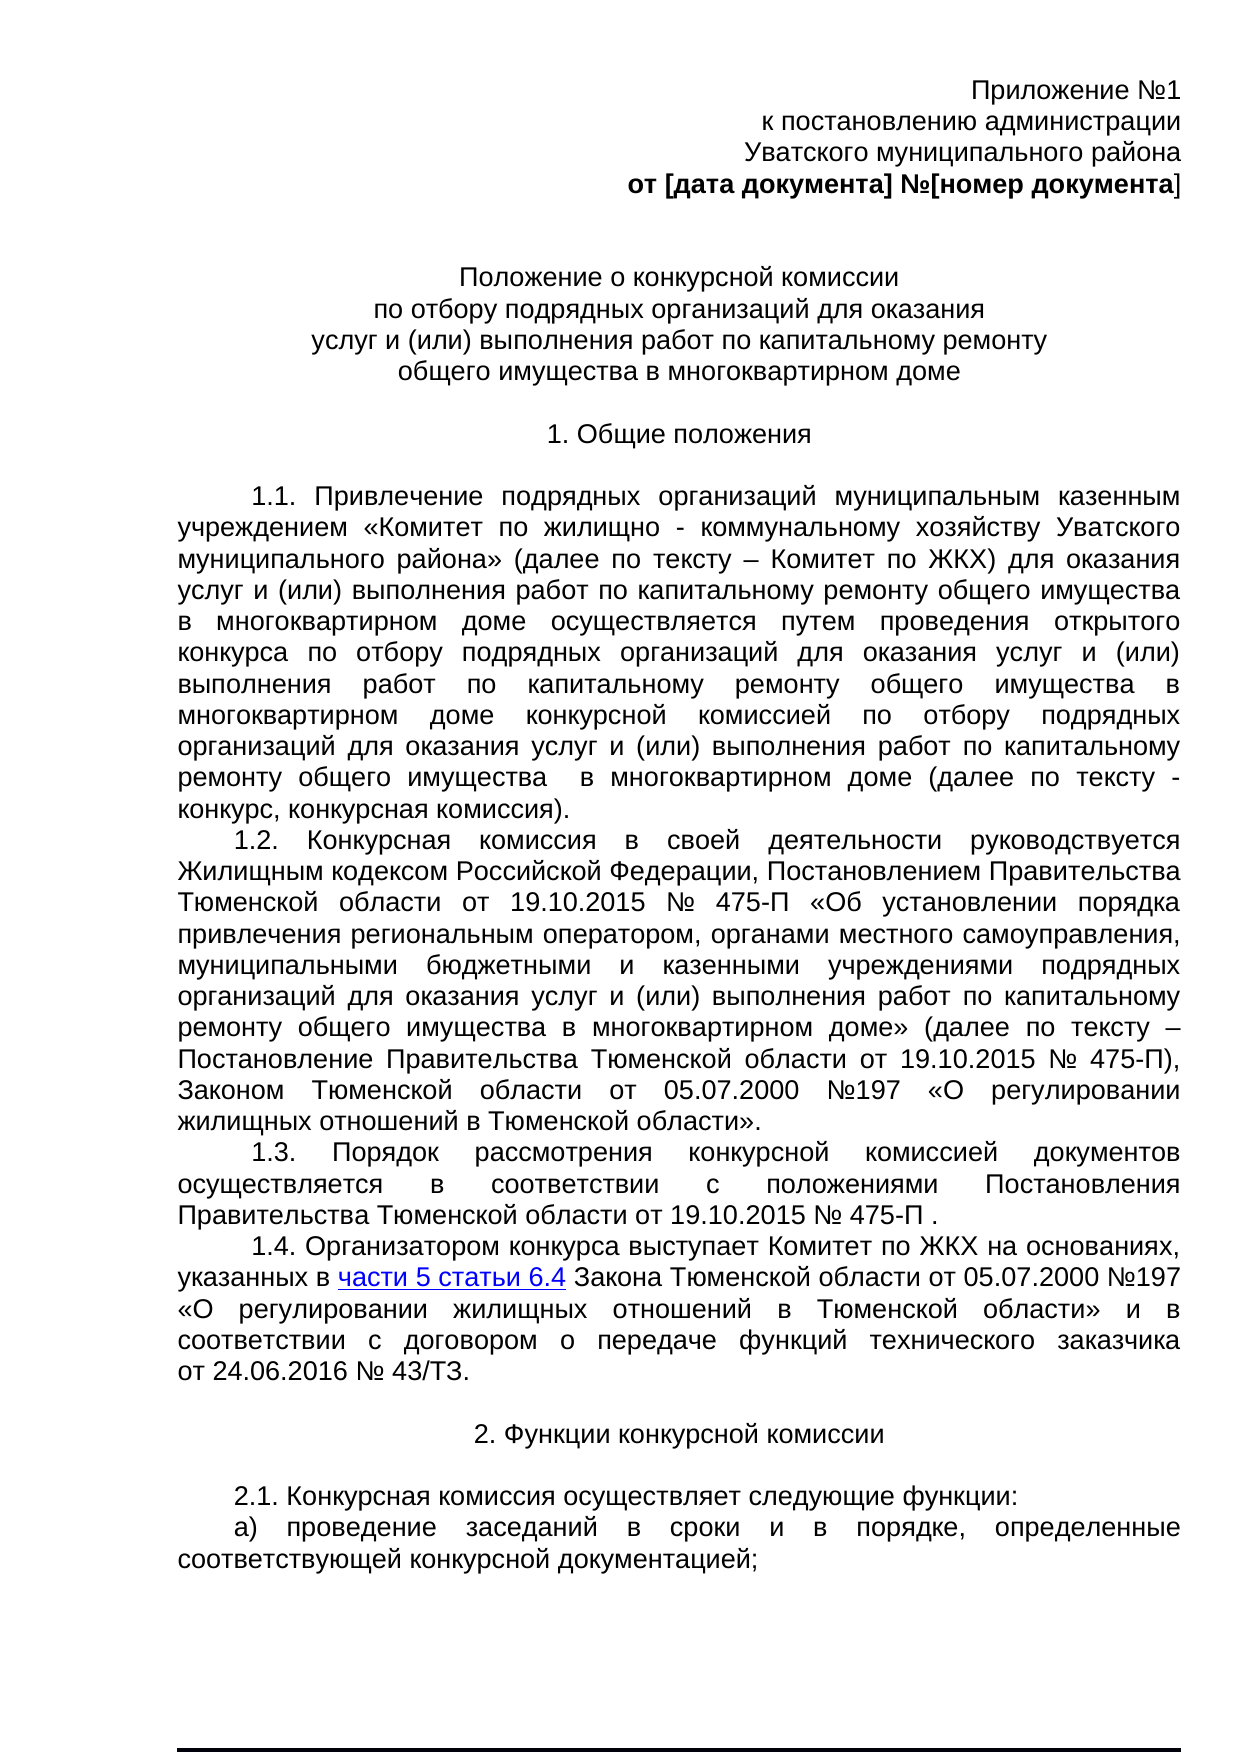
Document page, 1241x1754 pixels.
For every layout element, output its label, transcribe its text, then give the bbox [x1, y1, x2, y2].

text от [дата документа] №[номер документа] [177, 168, 1181, 199]
text Положение о конкурсной комиссии [177, 261, 1181, 293]
text Приложение №1 [177, 74, 1181, 105]
text по отбору подрядных организаций для оказания [177, 293, 1181, 324]
text к постановлению администрации [177, 105, 1181, 136]
text общего имущества в многоквартирном доме [177, 355, 1181, 386]
text 1.1. Привлечение подрядных организаций муниципальным казенным учреждением «Комитет по жилищно - коммунальному хозяйству Уватского муниципального района» (далее по тексту – Комитет по ЖКХ) для оказания услуг и (или) выполнения работ по капитальному ремонту общего имущества в многоквартирном доме осуществляется путем проведения открытого конкурса по отбору подрядных организаций для оказания услуг и (или) выполнения работ по капитальному ремонту общего имущества в многоквартирном доме конкурсной комиссией по отбору подрядных организаций для оказания услуг и (или) выполнения работ по капитальному ремонту общего имущества в многоквартирном доме (далее по тексту - конкурс, конкурсная комиссия). [177, 480, 1181, 824]
text 2.1. Конкурсная комиссия осуществляет следующие функции: [177, 1480, 1181, 1511]
text 1.3. Порядок рассмотрения конкурсной комиссией документов осуществляется в соответствии с положениями Постановления Правительства Тюменской области от 19.10.2015 № 475-П . [177, 1136, 1181, 1230]
text Уватского муниципального района [177, 136, 1181, 168]
list 1. Общие положения [177, 418, 1181, 449]
list 2. Функции конкурсной комиссии [177, 1418, 1181, 1449]
text а) проведение заседаний в сроки и в порядке, определенные соответствующей конкурсной документацией; [177, 1511, 1181, 1574]
text услуг и (или) выполнения работ по капитальному ремонту [177, 324, 1181, 355]
text 1.4. Организатором конкурса выступает Комитет по ЖКХ на основаниях, указанных в части 5 статьи 6.4 Закона Тюменской области от 05.07.2000 №197 «О регулировании жилищных отношений в Тюменской области» и в соответствии с договором о передаче функций технического заказчика от 24.06.2016 № 43/ТЗ. [177, 1230, 1181, 1386]
text 1.2. Конкурсная комиссия в своей деятельности руководствуется Жилищным кодексом Российской Федерации, Постановлением Правительства Тюменской области от 19.10.2015 № 475-П «Об установлении порядка привлечения региональным оператором, органами местного самоуправления, муниципальными бюджетными и казенными учреждениями подрядных организаций для оказания услуг и (или) выполнения работ по капитальному ремонту общего имущества в многоквартирном доме» (далее по тексту – Постановление Правительства Тюменской области от 19.10.2015 № 475-П), Законом Тюменской области от 05.07.2000 №197 «О регулировании жилищных отношений в Тюменской области». [177, 824, 1181, 1136]
